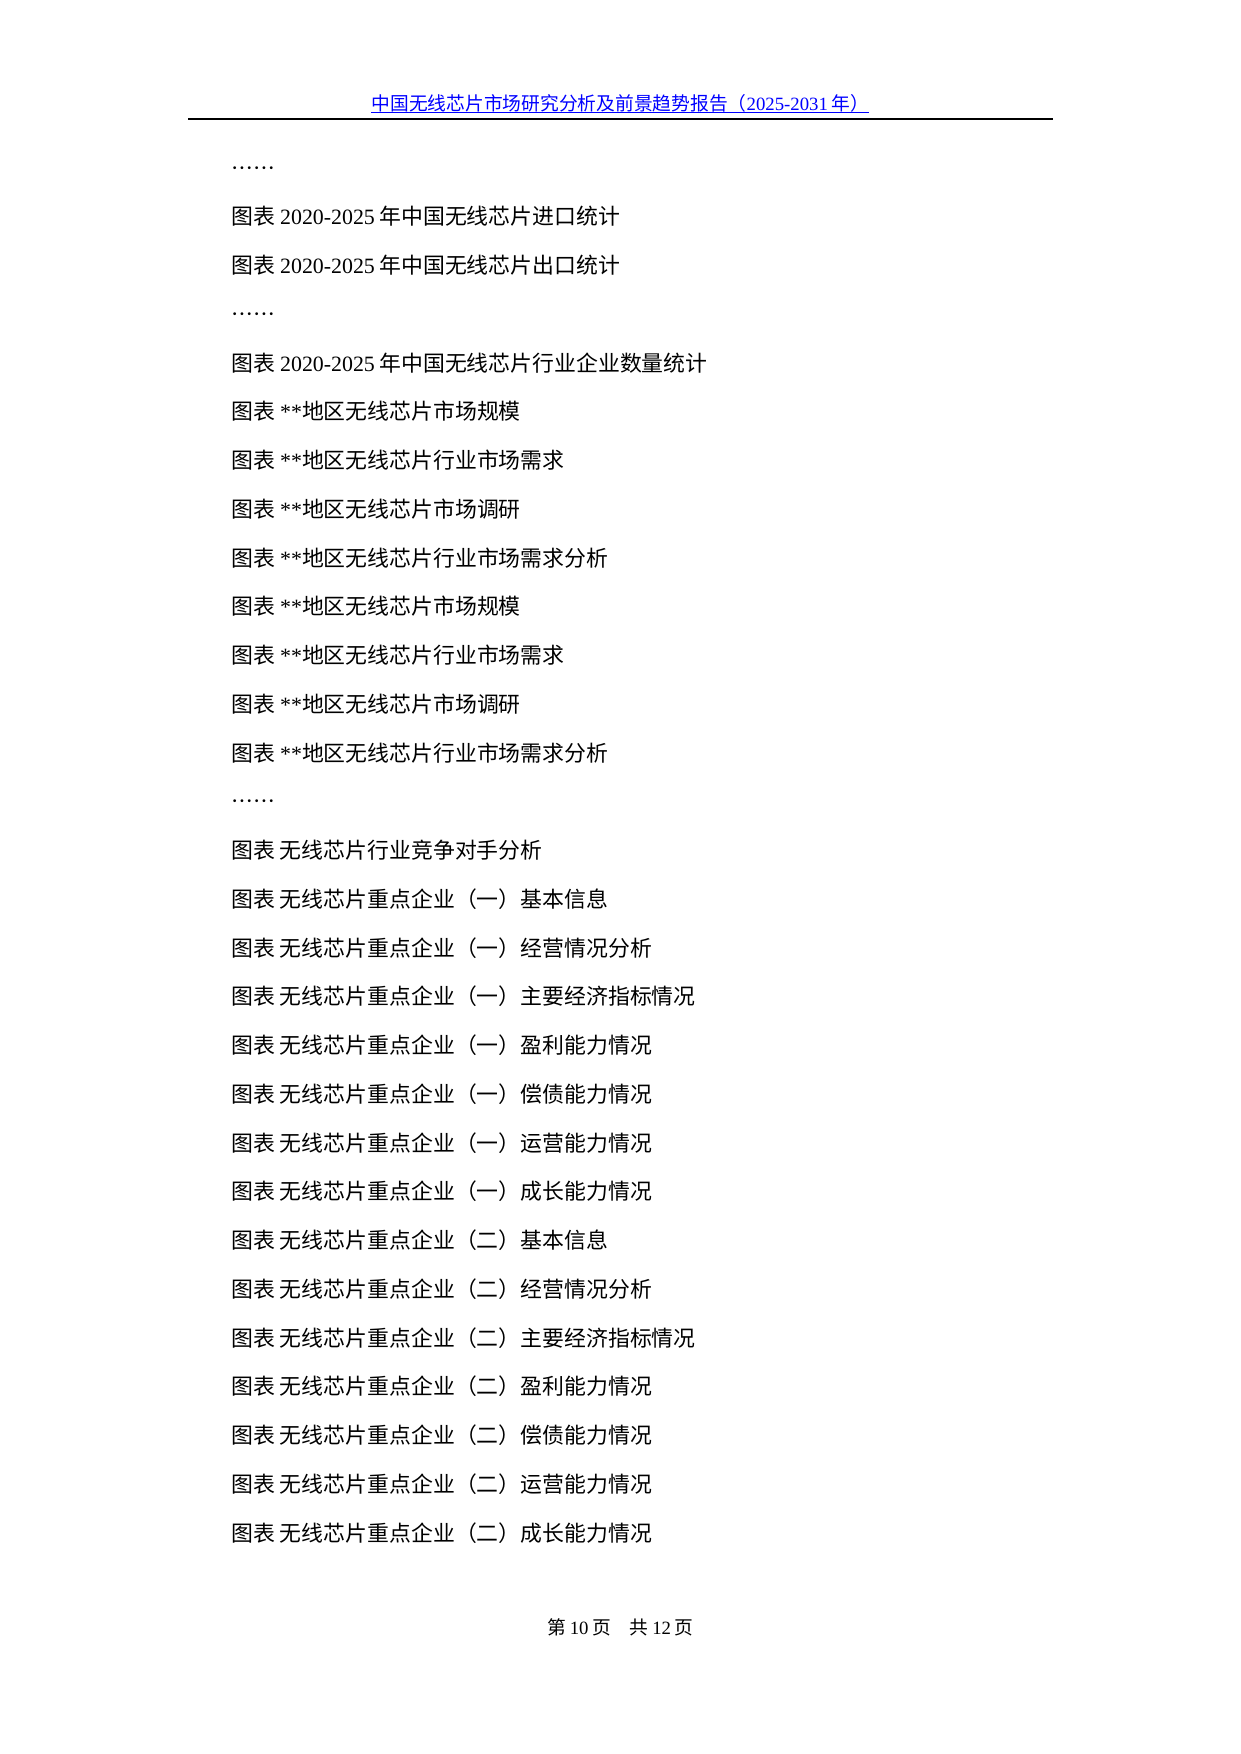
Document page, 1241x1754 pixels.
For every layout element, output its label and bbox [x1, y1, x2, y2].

text [187, 150, 1053, 1548]
